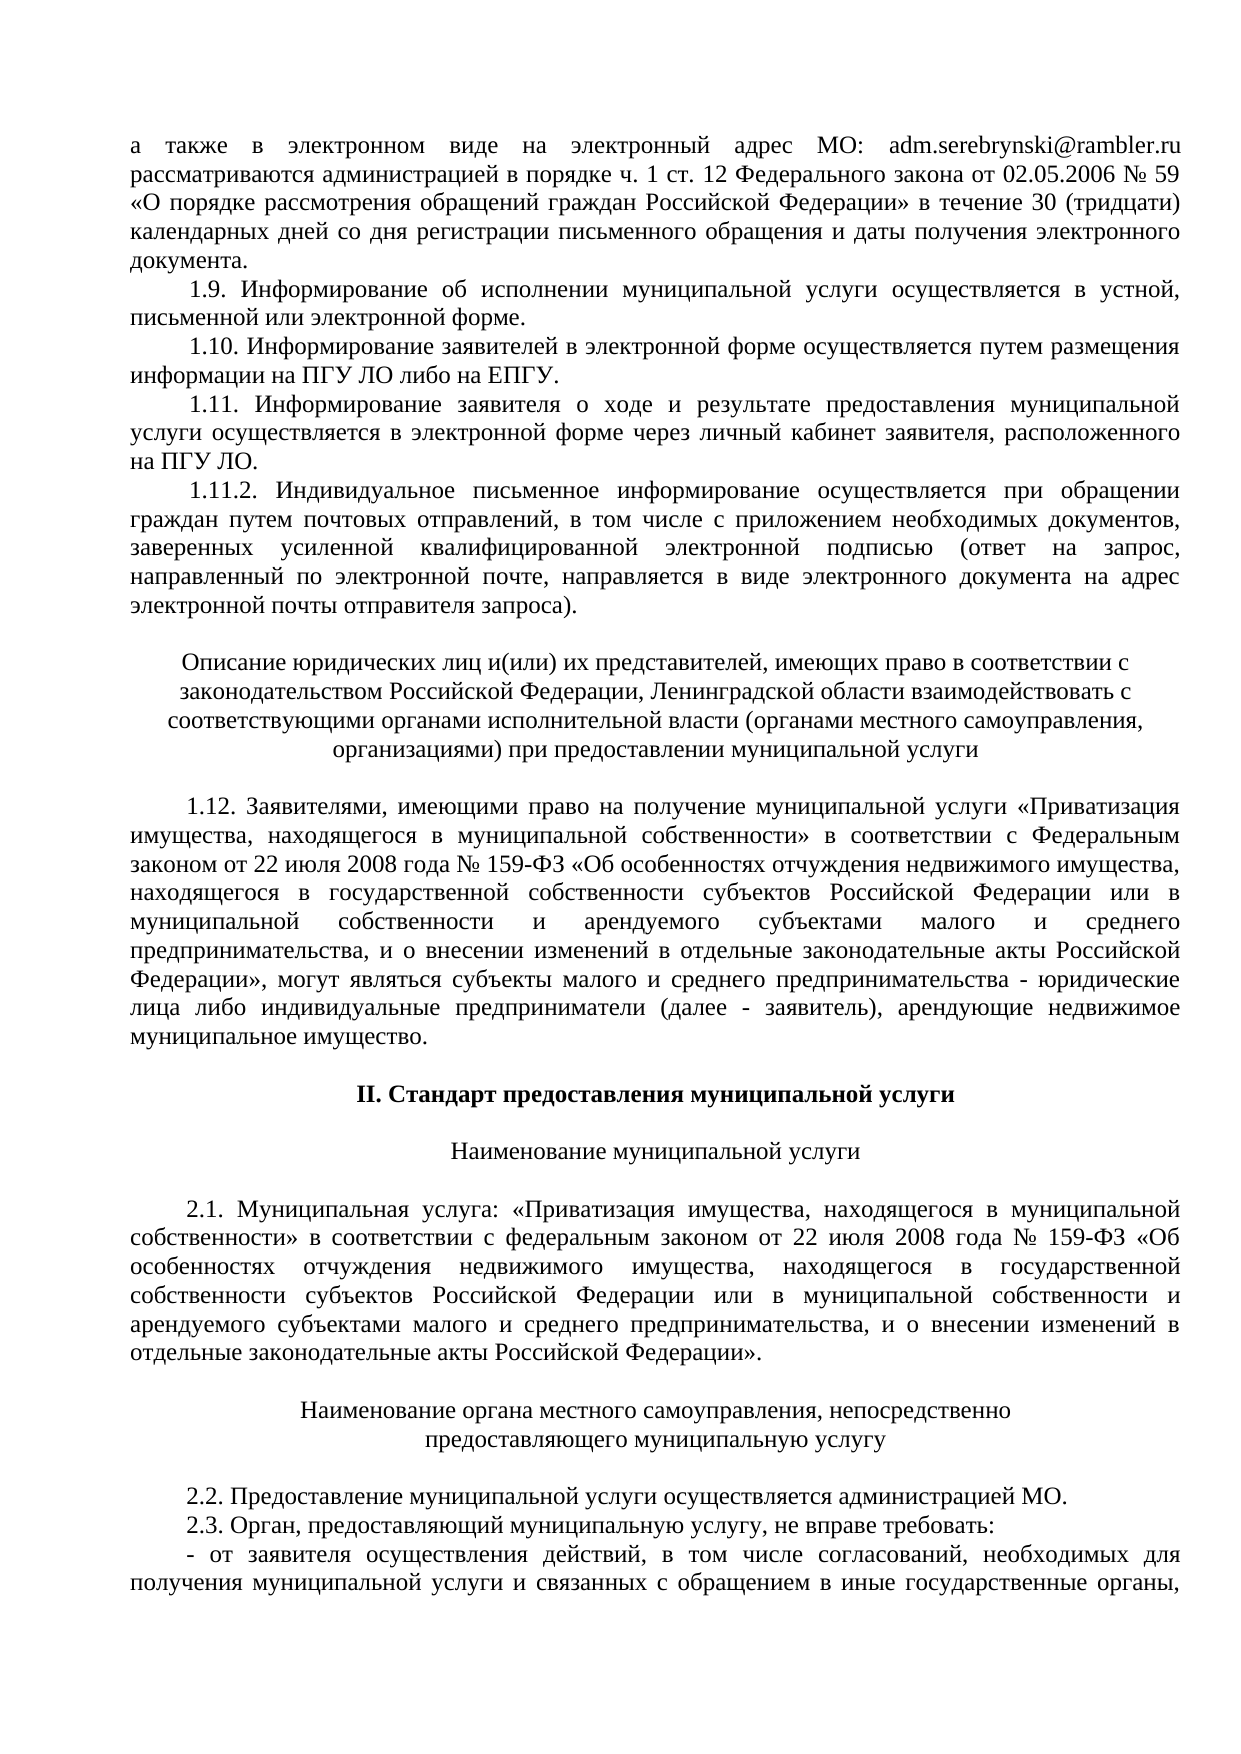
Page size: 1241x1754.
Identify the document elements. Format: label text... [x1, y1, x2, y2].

text 1.11.2. Индивидуальное письменное информирование осуществляется при обращении граждан путем почтовых отправлений, в том числе с приложением необходимых документов, заверенных усиленной квалифицированной электронной подписью (ответ на запрос, направленный по электронной почте, направляется в виде электронного документа на адрес электронной почты отправителя запроса). [130, 475, 1181, 619]
text II. Стандарт предоставления муниципальной услуги [130, 1079, 1181, 1107]
text Описание юридических лиц и(или) их представителей, имеющих право в соответствии с законодательством Российской Федерации, Ленинградской области взаимодействовать с соответствующими органами исполнительной власти (органами местного самоуправления, организациями) при предоставлении муниципальной услуги [130, 647, 1181, 762]
text 1.10. Информирование заявителей в электронной форме осуществляется путем размещения информации на ПГУ ЛО либо на ЕПГУ. [130, 331, 1181, 389]
text Наименование органа местного самоуправления, непосредственно [130, 1395, 1181, 1424]
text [130, 1539, 1181, 1596]
text 1.12. Заявителями, имеющими право на получение муниципальной услуги «Приватизация имущества, находящегося в муниципальной собственности» в соответствии с Федеральным законом от 22 июля 2008 года № 159-ФЗ «Об особенностях отчуждения недвижимого имущества, находящегося в государственной собственности субъектов Российской Федерации или в муниципальной собственности и арендуемого субъектами малого и среднего предпринимательства, и о внесении изменений в отдельные законодательные акты Российской Федерации», могут являться субъекты малого и среднего предпринимательства - юридические лица либо индивидуальные предприниматели (далее - заявитель), арендующие недвижимое муниципальное имущество. [130, 791, 1181, 1050]
text 2.3. Орган, предоставляющий муниципальную услугу, не вправе требовать: [130, 1510, 1181, 1539]
text 1.9. Информирование об исполнении муниципальной услуги осуществляется в устной, письменной или электронной форме. [130, 274, 1181, 331]
text 2.1. Муниципальная услуга: «Приватизация имущества, находящегося в муниципальной собственности» в соответствии с федеральным законом от 22 июля 2008 года № 159-ФЗ «Об особенностях отчуждения недвижимого имущества, находящегося в государственной собственности субъектов Российской Федерации или в муниципальной собственности и арендуемого субъектами малого и среднего предпринимательства, и о внесении изменений в отдельные законодательные акты Российской Федерации». [130, 1194, 1181, 1366]
text 2.2. Предоставление муниципальной услуги осуществляется администрацией МО. [130, 1481, 1181, 1510]
text 1.11. Информирование заявителя о ходе и результате предоставления муниципальной услуги осуществляется в электронной форме через личный кабинет заявителя, расположенного на ПГУ ЛО. [130, 389, 1181, 475]
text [130, 130, 1181, 274]
text Наименование муниципальной услуги [130, 1136, 1181, 1165]
text предоставляющего муниципальную услугу [130, 1424, 1181, 1452]
